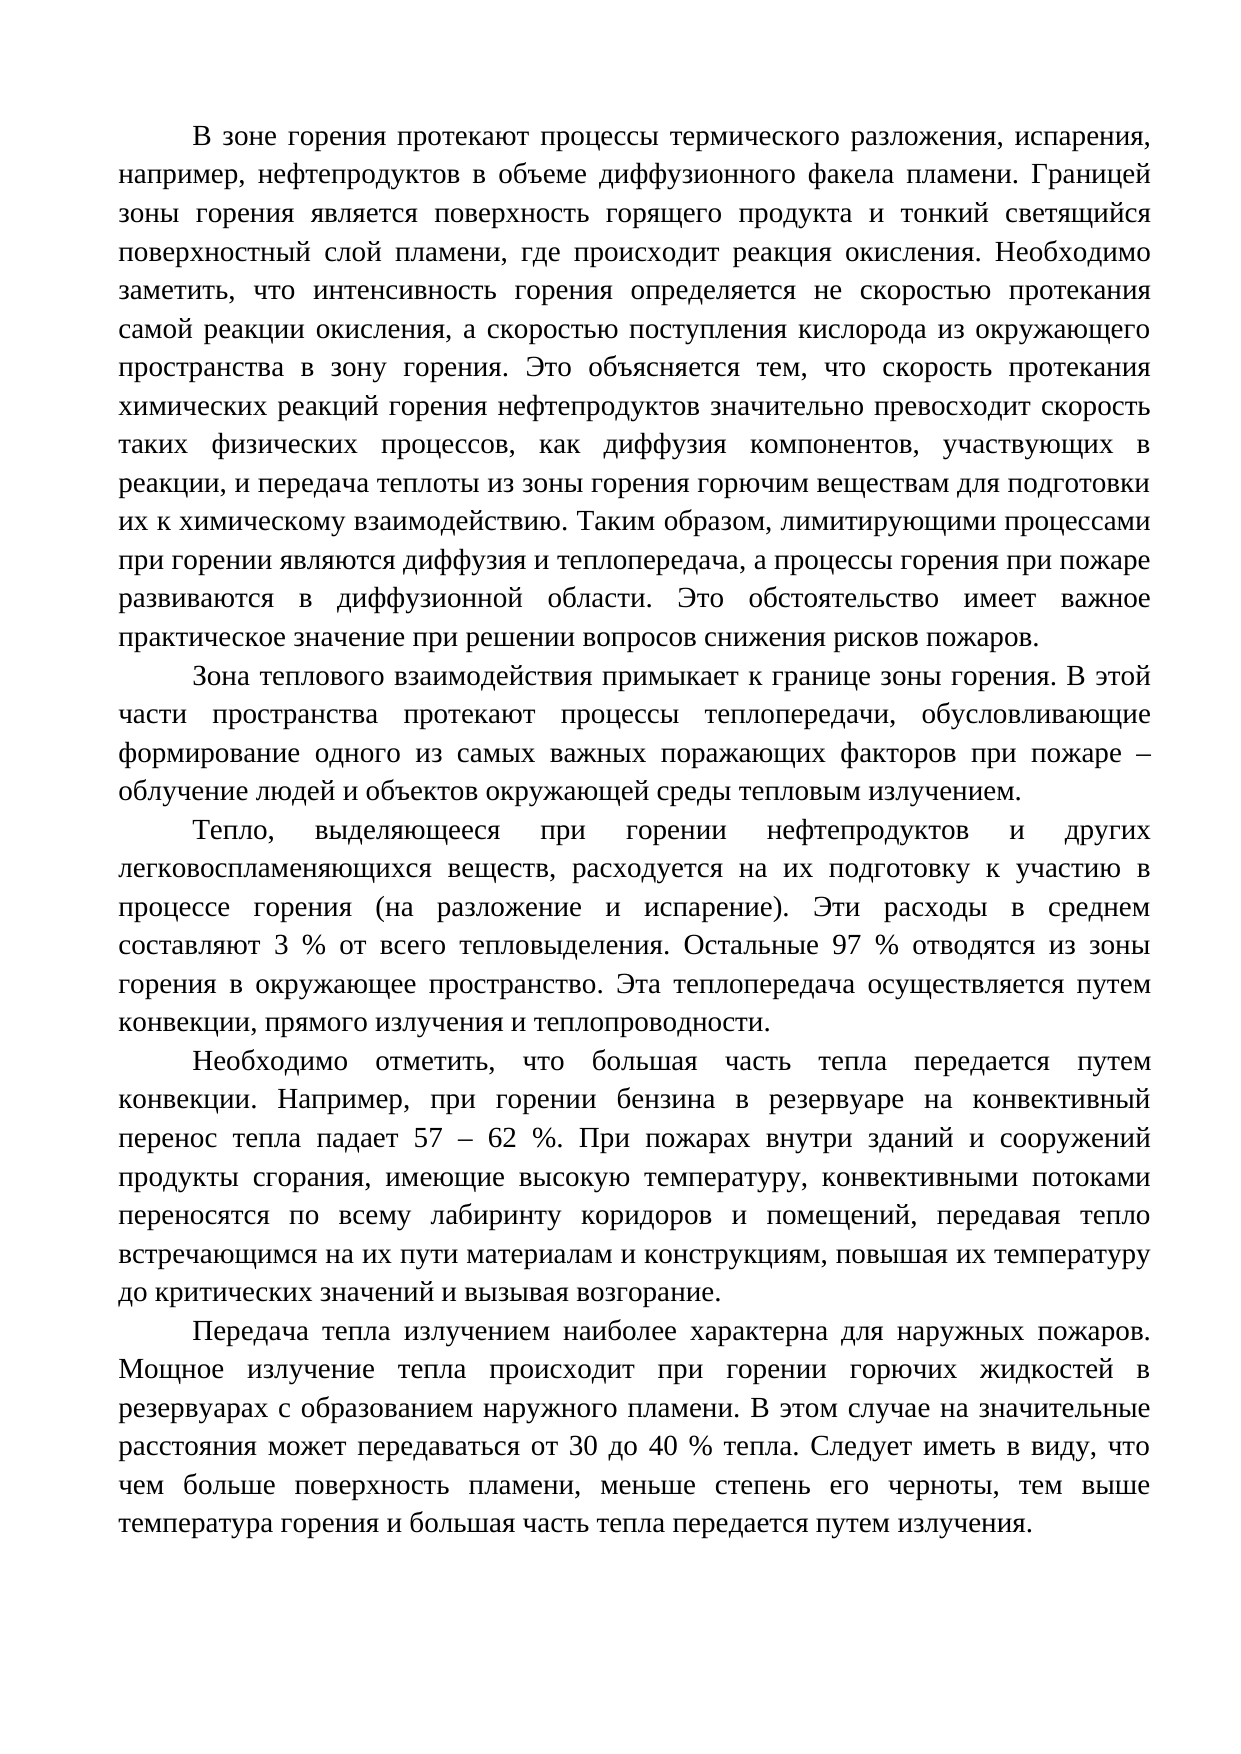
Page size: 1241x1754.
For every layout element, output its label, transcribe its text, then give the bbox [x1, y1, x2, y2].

text Зона теплового взаимодействия примыкает к границе зоны горения. В этой части пространства протекают процессы теплопередачи, обусловливающие формирование одного из самых важных поражающих факторов при пожаре – облучение людей и объектов окружающей среды тепловым излучением. [118, 658, 1152, 807]
text Необходимо отметить, что большая часть тепла передается путем конвекции. Например, при горении бензина в резервуаре на конвективный перенос тепла падает 57 – 62 %. При пожарах внутри зданий и сооружений продукты сгорания, имеющие высокую температуру, конвективными потоками переносятся по всему лабиринту коридоров и помещений, передавая тепло встречающимся на их пути материалам и конструкциям, повышая их температуру до критических значений и вызывая возгорание. [118, 1043, 1152, 1308]
text Тепло, выделяющееся при горении нефтепродуктов и других легковоспламеняющихся веществ, расходуется на их подготовку к участию в процессе горения (на разложение и испарение). Эти расходы в среднем составляют 3 % от всего тепловыделения. Остальные 97 % отводятся из зоны горения в окружающее пространство. Эта теплопередача осуществляется путем конвекции, прямого излучения и теплопроводности. [118, 812, 1152, 1038]
text В зоне горения протекают процессы термического разложения, испарения, например, нефтепродуктов в объеме диффузионного факела пламени. Границей зоны горения является поверхность горящего продукта и тонкий светящийся поверхностный слой пламени, где происходит реакция окисления. Необходимо заметить, что интенсивность горения определяется не скоростью протекания самой реакции окисления, а скоростью поступления кислорода из окружающего пространства в зону горения. Это объясняется тем, что скорость протекания химических реакций горения нефтепродуктов значительно превосходит скорость таких физических процессов, как диффузия компонентов, участвующих в реакции, и передача теплоты из зоны горения горючим веществам для подготовки их к химическому взаимодействию. Таким образом, лимитирующими процессами при горении являются диффузия и теплопередача, а процессы горения при пожаре развиваются в диффузионной области. Это обстоятельство имеет важное практическое значение при решении вопросов снижения рисков пожаров. [118, 118, 1152, 653]
text Передача тепла излучением наиболее характерна для наружных пожаров. Мощное излучение тепла происходит при горении горючих жидкостей в резервуарах с образованием наружного пламени. В этом случае на значительные расстояния может передаваться от 30 до 40 % тепла. Следует иметь в виду, что чем больше поверхность пламени, меньше степень его черноты, тем выше температура горения и большая часть тепла передается путем излучения. [118, 1313, 1152, 1539]
